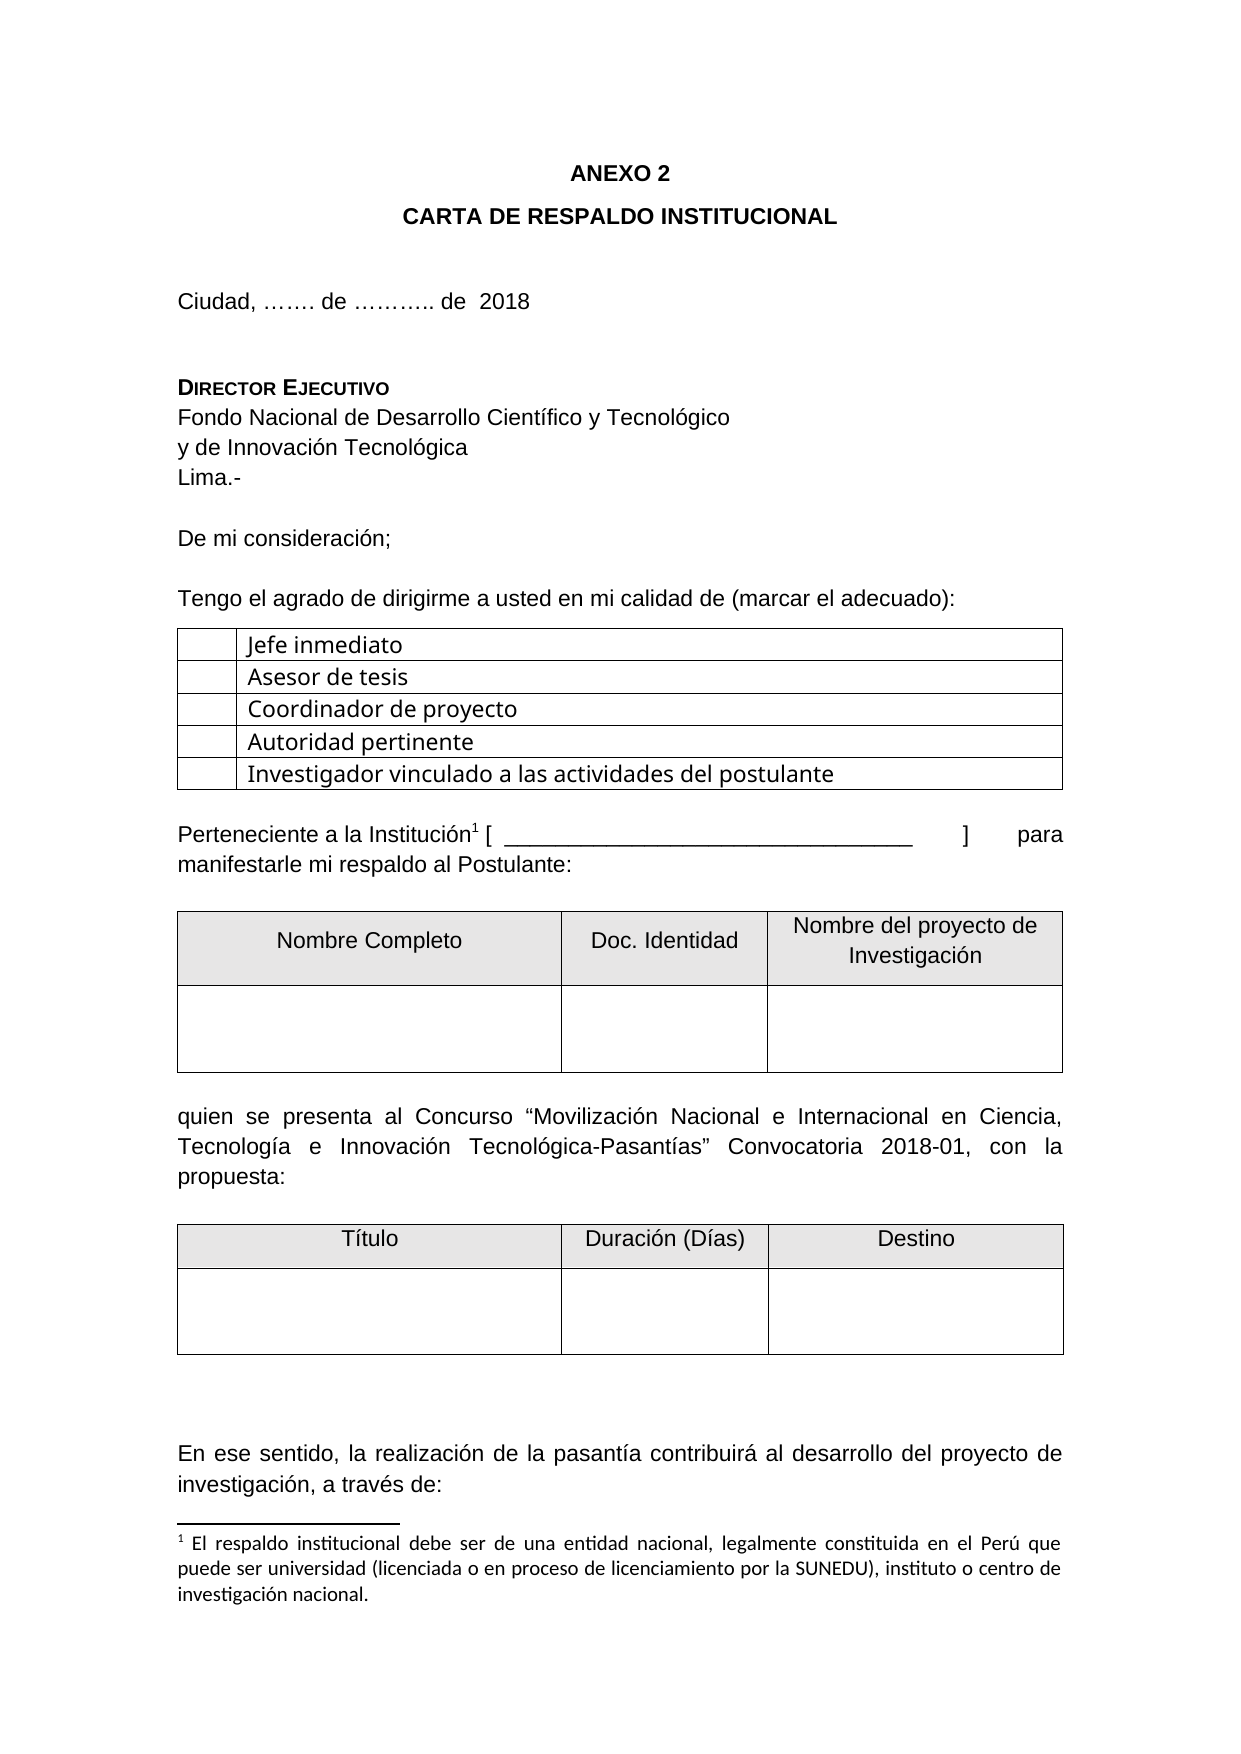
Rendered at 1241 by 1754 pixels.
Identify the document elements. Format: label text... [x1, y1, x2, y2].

text y de Innovación Tecnológica [177, 434, 1063, 460]
table_header [178, 629, 236, 660]
table_header Doc. Identidad [562, 912, 767, 985]
table_cell [178, 661, 236, 692]
text En ese sentido, la realización de la pasantía contribuirá al desarrollo del proyecto de investigación, a través de: [177, 1440, 1063, 1497]
table_cell Coordinador de proyecto [237, 694, 1062, 725]
text Ciudad, ……. de ……….. de 2018 [177, 288, 1063, 314]
table_header Nombre del proyecto de Investigación [768, 912, 1062, 985]
text Lima.- [177, 464, 1063, 491]
table_cell [562, 986, 767, 1072]
table_header Título [178, 1225, 561, 1267]
table_cell [178, 1269, 561, 1354]
table_header Jefe inmediato [237, 629, 1062, 660]
text Director Ejecutivo [177, 374, 1063, 400]
table_cell [768, 986, 1062, 1072]
text Fondo Nacional de Desarrollo Científico y Tecnológico [177, 404, 1063, 430]
table_cell Autoridad pertinente [237, 726, 1062, 757]
text Tengo el agrado de dirigirme a usted en mi calidad de (marcar el adecuado): [177, 585, 1063, 611]
table_cell Investigador vinculado a las actividades del postulante [237, 758, 1062, 789]
text CARTA DE RESPALDO INSTITUCIONAL [177, 203, 1063, 229]
subtitle ANEXO 2 [177, 160, 1063, 186]
table_header Destino [769, 1225, 1063, 1267]
table_header Duración (Días) [562, 1225, 768, 1267]
text Perteneciente a la Institución [ ________________________________ ] para manifestarle mi respaldo al Postulante: [177, 821, 1063, 877]
table_cell [178, 986, 561, 1072]
table_cell [769, 1269, 1063, 1354]
text De mi consideración; [177, 525, 1063, 551]
table_cell [178, 758, 236, 789]
table_cell [178, 726, 236, 757]
text quien se presenta al Concurso “Movilización Nacional e Internacional en Ciencia, Tecnología e Innovación Tecnológica-Pasantías” Convocatoria 2018-01, con la propuesta: [177, 1103, 1063, 1189]
table_cell [178, 694, 236, 725]
table_cell Asesor de tesis [237, 661, 1062, 692]
table_cell [562, 1269, 768, 1354]
table_header Nombre Completo [178, 912, 561, 985]
